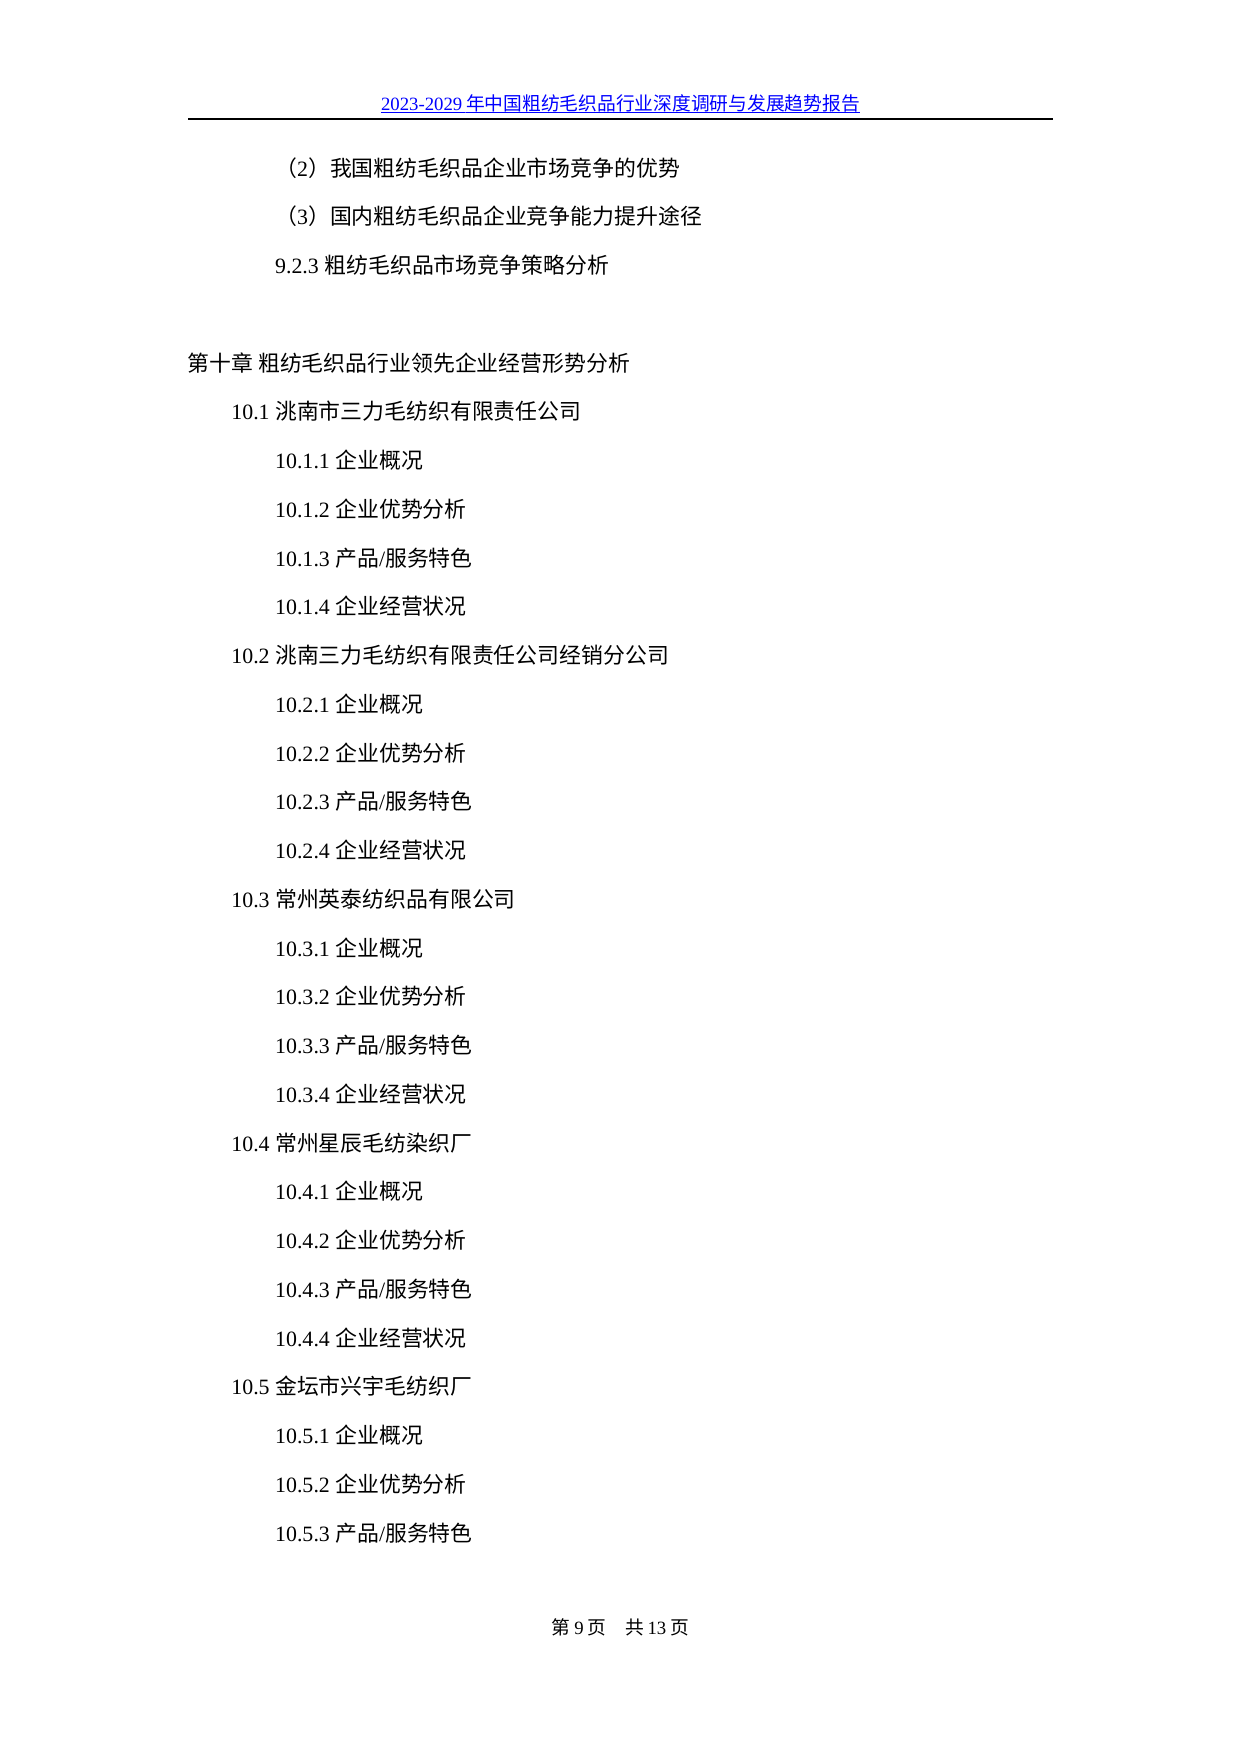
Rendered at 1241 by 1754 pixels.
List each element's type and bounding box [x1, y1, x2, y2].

text [187, 150, 1053, 1548]
